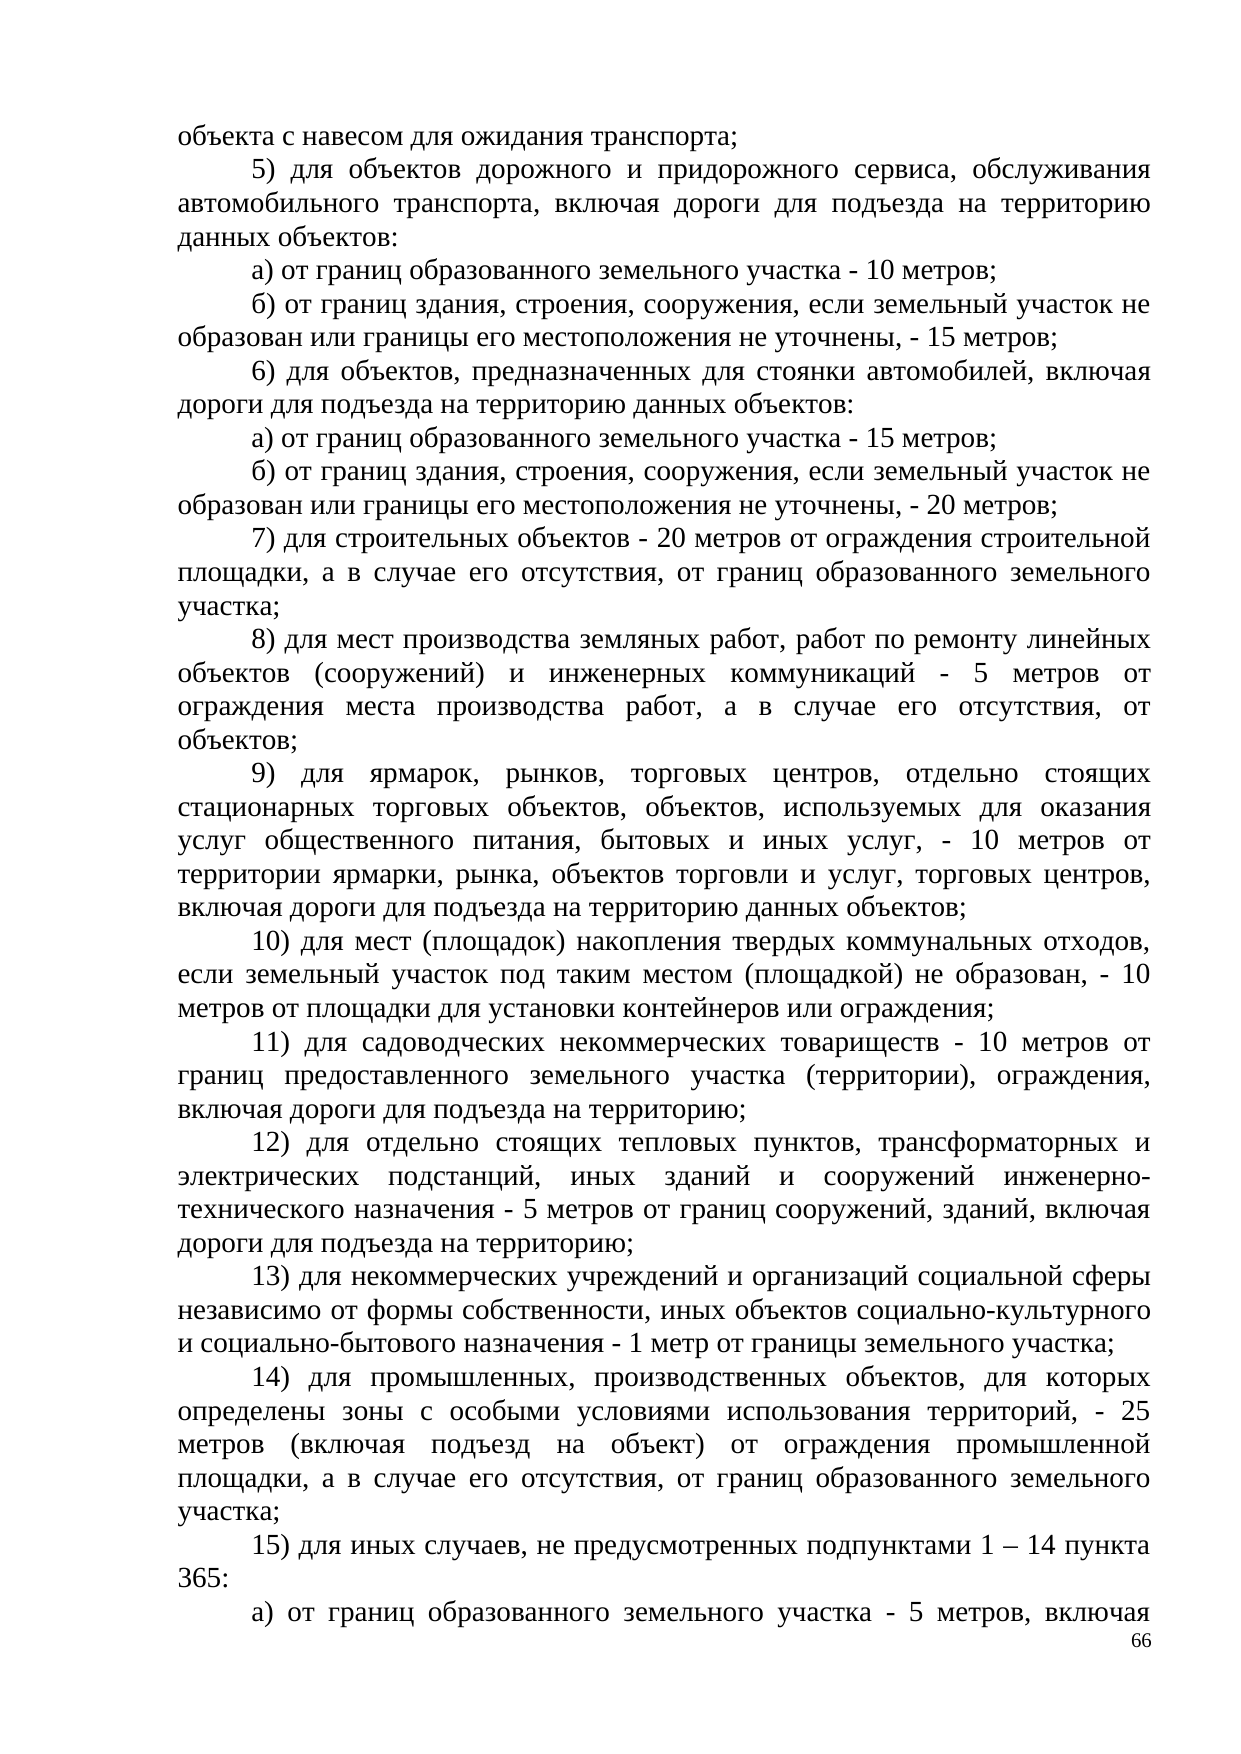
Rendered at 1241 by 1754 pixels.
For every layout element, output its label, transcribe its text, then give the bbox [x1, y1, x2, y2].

text 5) для объектов дорожного и придорожного сервиса, обслуживания автомобильного транспорта, включая дороги для подъезда на территорию данных объектов: [177, 152, 1152, 252]
text 12) для отдельно стоящих тепловых пунктов, трансформаторных и электрических подстанций, иных зданий и сооружений инженерно-технического назначения - 5 метров от границ сооружений, зданий, включая дороги для подъезда на территорию; [177, 1124, 1152, 1258]
text 11) для садоводческих некоммерческих товариществ - 10 метров от границ предоставленного земельного участка (территории), ограждения, включая дороги для подъезда на территорию; [177, 1024, 1152, 1124]
text б) от границ здания, строения, сооружения, если земельный участок не образован или границы его местоположения не уточнены, - 15 метров; [177, 286, 1152, 353]
text 15) для иных случаев, не предусмотренных подпунктами 1 – 14 пункта 365: [177, 1527, 1152, 1594]
text а) от границ образованного земельного участка - 15 метров; [177, 420, 1152, 453]
text 9) для ярмарок, рынков, торговых центров, отдельно стоящих стационарных торговых объектов, объектов, используемых для оказания услуг общественного питания, бытовых и иных услуг, - 10 метров от территории ярмарки, рынка, объектов торговли и услуг, торговых центров, включая дороги для подъезда на территорию данных объектов; [177, 755, 1152, 923]
text 10) для мест (площадок) накопления твердых коммунальных отходов, если земельный участок под таким местом (площадкой) не образован, - 10 метров от площадки для установки контейнеров или ограждения; [177, 923, 1152, 1024]
text 7) для строительных объектов - 20 метров от ограждения строительной площадки, а в случае его отсутствия, от границ образованного земельного участка; [177, 521, 1152, 621]
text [177, 118, 1152, 152]
text 6) для объектов, предназначенных для стоянки автомобилей, включая дороги для подъезда на территорию данных объектов: [177, 353, 1152, 420]
text 14) для промышленных, производственных объектов, для которых определены зоны с особыми условиями использования территорий, - 25 метров (включая подъезд на объект) от ограждения промышленной площадки, а в случае его отсутствия, от границ образованного земельного участка; [177, 1359, 1152, 1527]
text а) от границ образованного земельного участка - 10 метров; [177, 252, 1152, 286]
text 8) для мест производства земляных работ, работ по ремонту линейных объектов (сооружений) и инженерных коммуникаций - 5 метров от ограждения места производства работ, а в случае его отсутствия, от объектов; [177, 621, 1152, 755]
text б) от границ здания, строения, сооружения, если земельный участок не образован или границы его местоположения не уточнены, - 20 метров; [177, 453, 1152, 521]
text 13) для некоммерческих учреждений и организаций социальной сферы независимо от формы собственности, иных объектов социально-культурного и социально-бытового назначения - 1 метр от границы земельного участка; [177, 1258, 1152, 1359]
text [177, 1594, 1152, 1627]
